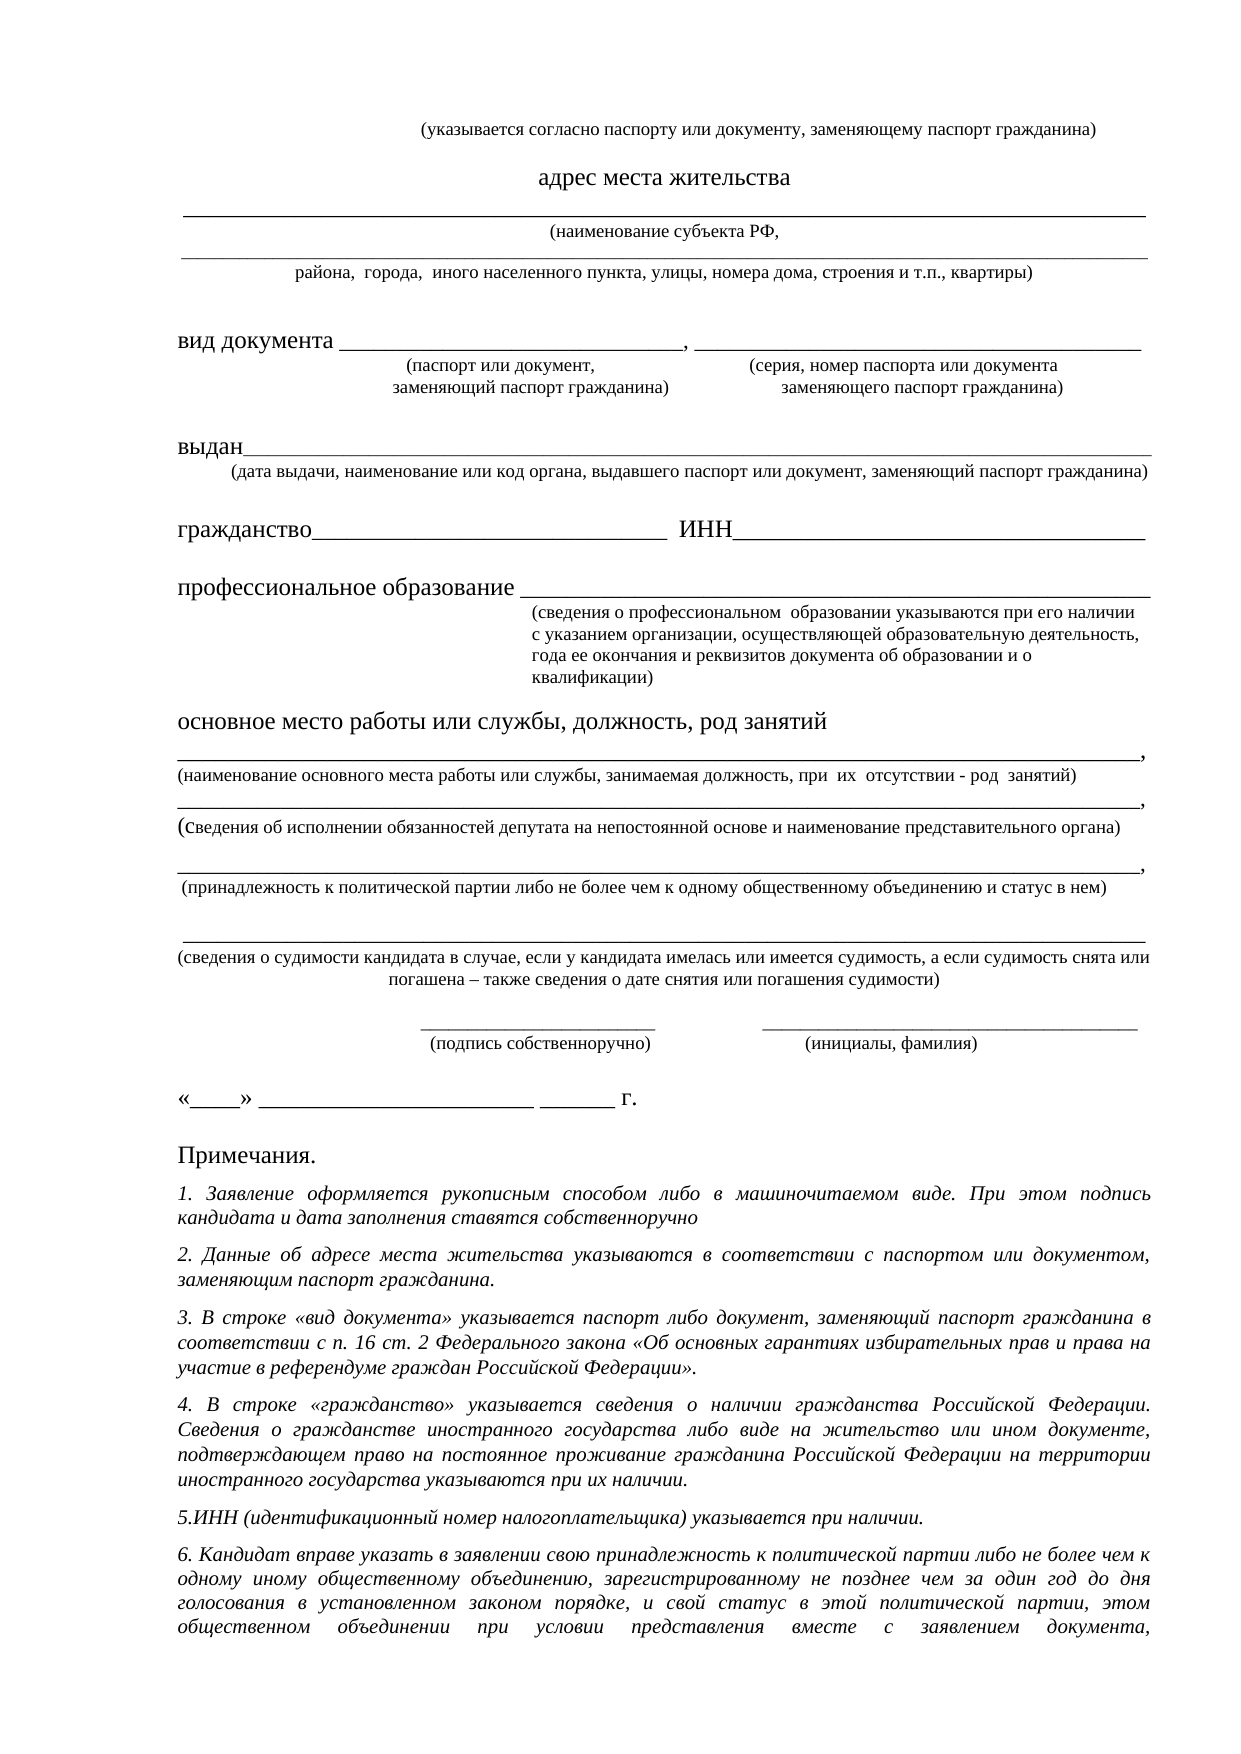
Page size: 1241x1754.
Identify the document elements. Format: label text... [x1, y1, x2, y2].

text Примечания. [177, 1140, 1152, 1169]
text (подпись собственноручно) (инициалы, фамилия) [177, 1032, 1152, 1054]
text (указывается согласно паспорту или документу, заменяющему паспорт гражданина) [177, 118, 1152, 162]
text (наименование основного места работы или службы, занимаемая должность, при их отсутствии - род занятий) [177, 764, 1152, 785]
text вид документа ______________________________, _______________________________________ [177, 325, 1152, 354]
text (принадлежность к политической партии либо не более чем к одному общественному объединению и статус в нем) [177, 876, 1152, 898]
text гражданство_______________________________ ИНН_________________________________ [177, 514, 1152, 543]
text «____» ______________________ ______ г. [177, 1082, 1152, 1140]
text _____________________________________________________________________________, [177, 735, 1152, 764]
text (дата выдачи, наименование или код органа, выдавшего паспорт или документ, заменяющий паспорт гражданина) [177, 459, 1152, 481]
text (паспорт или документ, (серия, номер паспорта или документа [177, 354, 1152, 376]
text 4. В строке «гражданство» указывается сведения о наличии гражданства Российской Федерации. Сведения о гражданстве иностранного государства либо виде на жительство или ином документе, подтверждающем право на постоянное проживание гражданина Российской Федерации на территории иностранного государства указываются при их наличии. [177, 1392, 1152, 1492]
text 5.ИНН (идентификационный номер налогоплательщика) указывается при наличии. [177, 1504, 1152, 1529]
text (сведения о судимости кандидата в случае, если у кандидата имелась или имеется судимость, а если судимость снята или погашена – также сведения о дате снятия или погашения судимости) [177, 946, 1152, 989]
text _________________________ ________________________________________ [177, 1011, 1152, 1032]
text профессиональное образование _______________________________________________________ (сведения о профессиональном образовании указываются при его наличии с указанием организации, осуществляющей образовательную деятельность, года ее окончания и реквизитов документа об образовании и о квалификации) [177, 572, 1152, 687]
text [177, 1542, 1152, 1638]
text 3. В строке «вид документа» указывается паспорт либо документ, заменяющий паспорт гражданина в соответствии с п. 16 ст. 2 Федерального закона «Об основных гарантиях избирательных прав и права на участие в референдуме граждан Российской Федерации». [177, 1304, 1152, 1379]
text ____________________________________________________________________________________, (сведения об исполнении обязанностей депутата на непостоянной основе и наименование представительного органа) [177, 785, 1152, 838]
text выдан_____________________________________________________________________________________________________________ [177, 397, 1152, 459]
text адрес места жительства _____________________________________________________________________________ (наименование субъекта РФ, ____________________________________________________________________________________________________________________ района, города, иного населенного пункта, улицы, номера дома, строения и т.п., квартиры) [177, 162, 1152, 282]
text основное место работы или службы, должность, род занятий [177, 706, 1152, 735]
text ____________________________________________________________________________________ [177, 919, 1152, 946]
text заменяющий паспорт гражданина) заменяющего паспорт гражданина) [177, 376, 1152, 397]
text 2. Данные об адресе места жительства указываются в соответствии с паспортом или документом, заменяющим паспорт гражданина. [177, 1242, 1152, 1292]
text 1. Заявление оформляется рукописным способом либо в машиночитаемом виде. При этом подпись кандидата и дата заполнения ставятся собственноручно [177, 1181, 1152, 1229]
text ____________________________________________________________________________________, [177, 850, 1152, 876]
